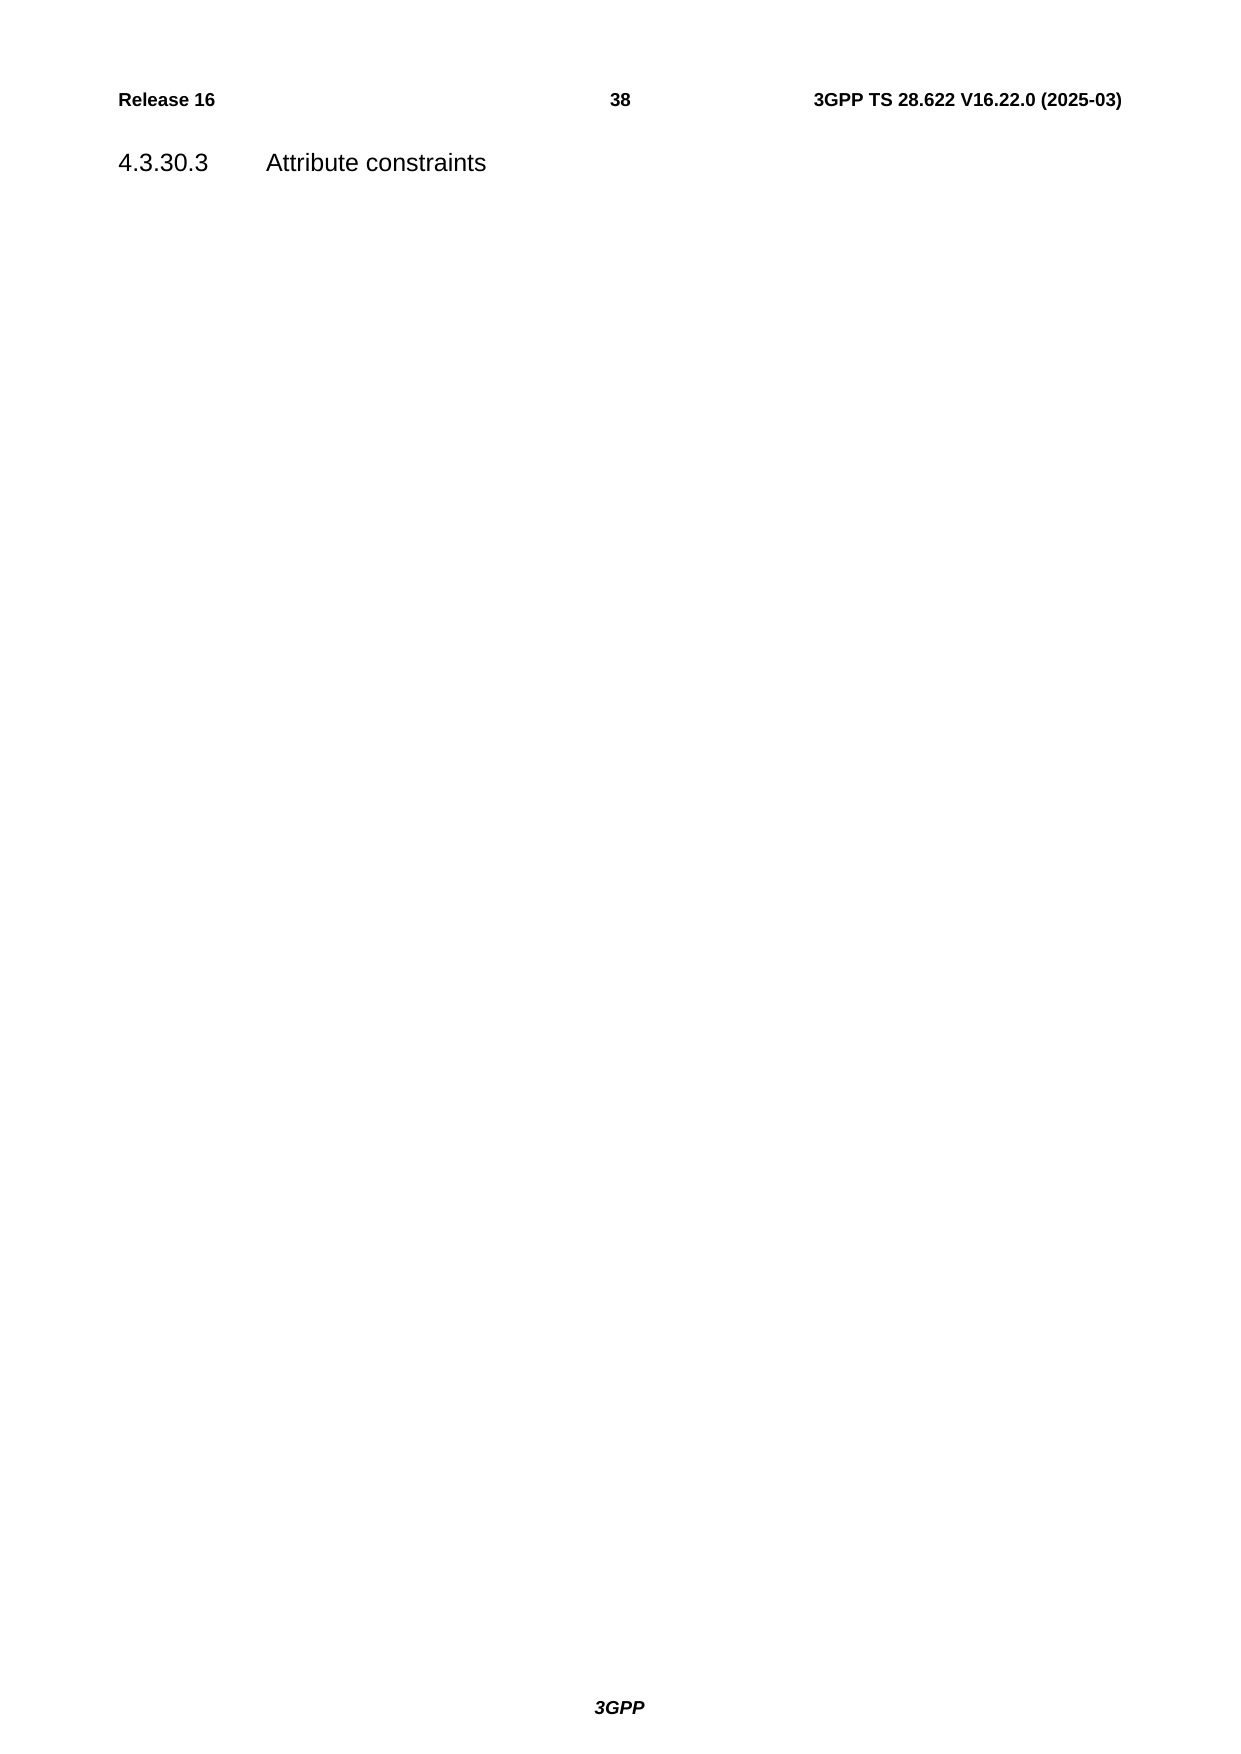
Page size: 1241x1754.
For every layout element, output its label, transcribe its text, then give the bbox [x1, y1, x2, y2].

subtitle 4.3.30.3 Attribute constraints [118, 147, 1122, 176]
